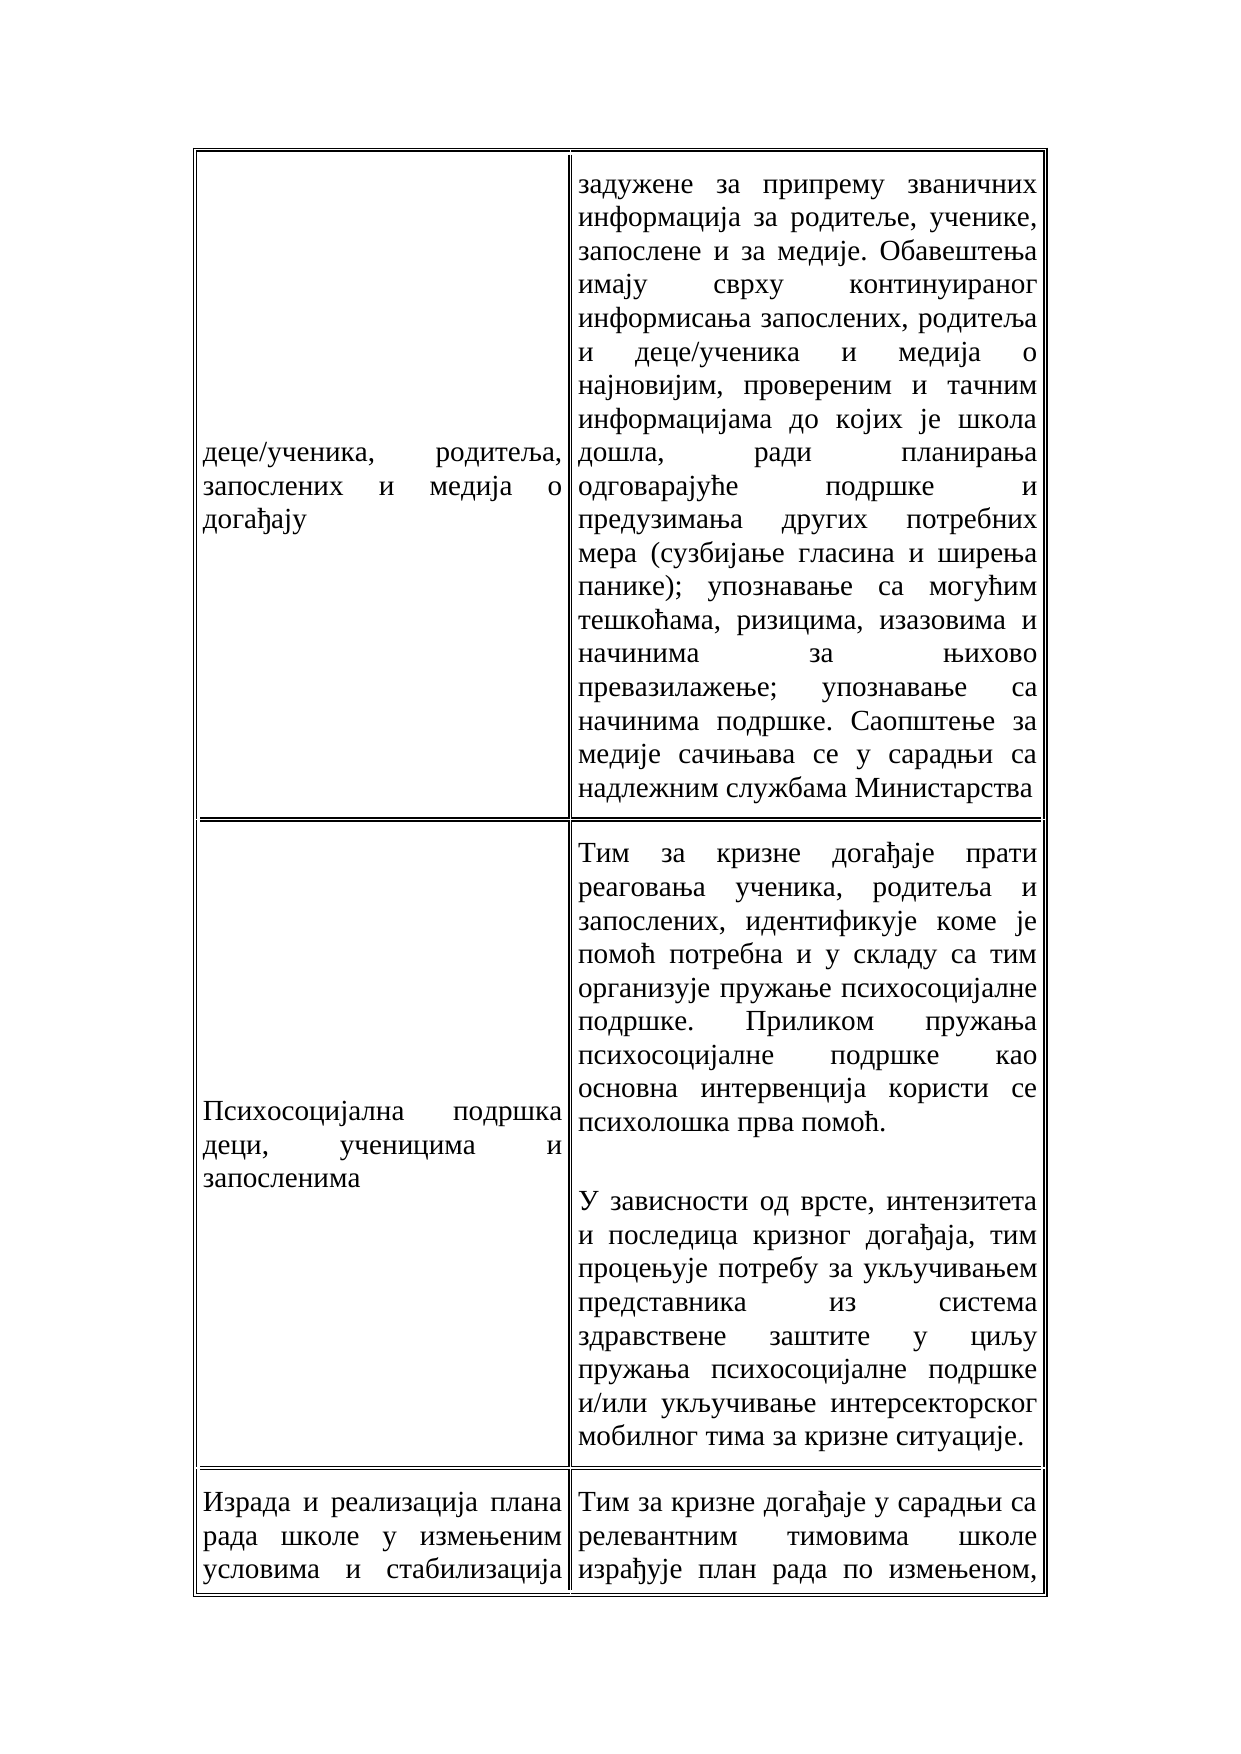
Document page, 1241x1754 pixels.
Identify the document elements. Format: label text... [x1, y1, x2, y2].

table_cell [570, 1466, 1045, 1593]
table_cell Психосоцијална подршка деци, ученицима и запосленима [195, 817, 570, 1466]
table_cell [570, 149, 1045, 817]
table_cell Тим за кризне догађаје прати реаговања ученика, родитеља и запослених, идентификује коме је помоћ потребна и у складу са тим организује пружање психосоцијалне подршке. Приликом пружања психосоцијалне подршке као основна интервенција користи се психолошка прва помоћ. У зависности од врсте, интензитета и последица кризног догађаја, тим процењује потребу за укључивањем представника из система здравствене заштите у циљу пружања психосоцијалне подршке и/или укључивање интерсекторског мобилног тима за кризне ситуације. [570, 817, 1045, 1466]
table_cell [195, 1466, 570, 1593]
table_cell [197, 152, 570, 817]
